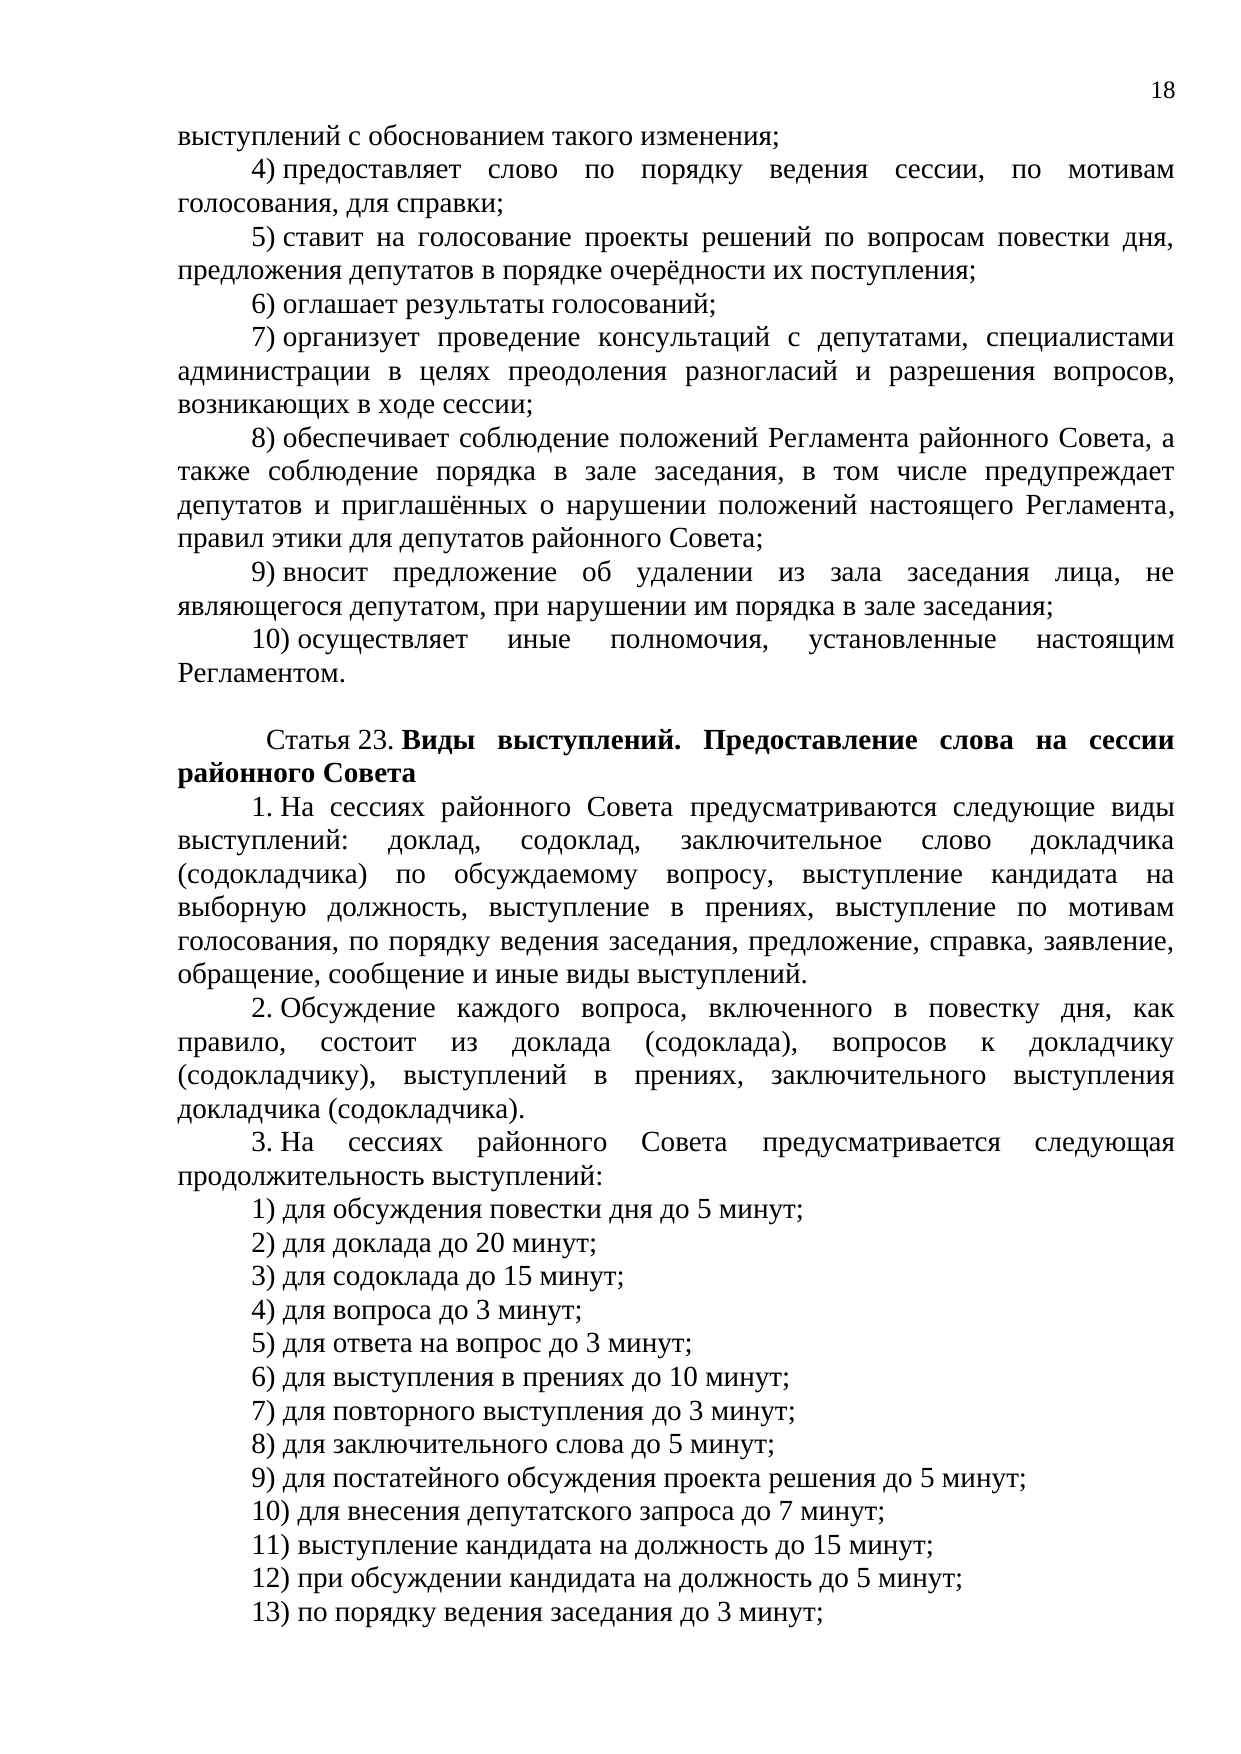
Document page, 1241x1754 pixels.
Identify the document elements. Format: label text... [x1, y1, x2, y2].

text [177, 118, 1175, 152]
text Статья 23. Виды выступлений. Предоставление слова на сессии районного Совета [177, 722, 1175, 789]
text 5) для ответа на вопрос до 3 минут; [177, 1326, 1175, 1359]
text 11) выступление кандидата на должность до 15 минут; [177, 1527, 1175, 1560]
text 7) организует проведение консультаций с депутатами, специалистами администрации в целях преодоления разногласий и разрешения вопросов, возникающих в ходе сессии; [177, 319, 1175, 420]
text 2. Обсуждение каждого вопроса, включенного в повестку дня, как правило, состоит из доклада (содоклада), вопросов к докладчику (содокладчику), выступлений в прениях, заключительного выступления докладчика (содокладчика). [177, 990, 1175, 1124]
text 5) ставит на голосование проекты решений по вопросам повестки дня, предложения депутатов в порядке очерёдности их поступления; [177, 219, 1175, 286]
text 8) для заключительного слова до 5 минут; [177, 1426, 1175, 1460]
text 10) осуществляет иные полномочия, установленные настоящим Регламентом. [177, 621, 1175, 688]
text 4) для вопроса до 3 минут; [177, 1292, 1175, 1326]
text 3) для содоклада до 15 минут; [177, 1258, 1175, 1292]
text 9) вносит предложение об удалении из зала заседания лица, не являющегося депутатом, при нарушении им порядка в зале заседания; [177, 554, 1175, 621]
text 12) при обсуждении кандидата на должность до 5 минут; [177, 1560, 1175, 1594]
text 1. На сессиях районного Совета предусматриваются следующие виды выступлений: доклад, содоклад, заключительное слово докладчика (содокладчика) по обсуждаемому вопросу, выступление кандидата на выборную должность, выступление в прениях, выступление по мотивам голосования, по порядку ведения заседания, предложение, справка, заявление, обращение, сообщение и иные виды выступлений. [177, 789, 1175, 990]
text 13) по порядку ведения заседания до 3 минут; [177, 1594, 1175, 1627]
text 8) обеспечивает соблюдение положений Регламента районного Совета, а также соблюдение порядка в зале заседания, в том числе предупреждает депутатов и приглашённых о нарушении положений настоящего Регламента, правил этики для депутатов районного Совета; [177, 420, 1175, 554]
text 6) оглашает результаты голосований; [177, 286, 1175, 319]
text 10) для внесения депутатского запроса до 7 минут; [177, 1493, 1175, 1527]
text 6) для выступления в прениях до 10 минут; [177, 1359, 1175, 1393]
text 9) для постатейного обсуждения проекта решения до 5 минут; [177, 1460, 1175, 1493]
text 1) для обсуждения повестки дня до 5 минут; [177, 1191, 1175, 1225]
text 7) для повторного выступления до 3 минут; [177, 1393, 1175, 1426]
text 3. На сессиях районного Совета предусматривается следующая продолжительность выступлений: [177, 1124, 1175, 1191]
text 2) для доклада до 20 минут; [177, 1225, 1175, 1258]
text 4) предоставляет слово по порядку ведения сессии, по мотивам голосования, для справки; [177, 152, 1175, 219]
